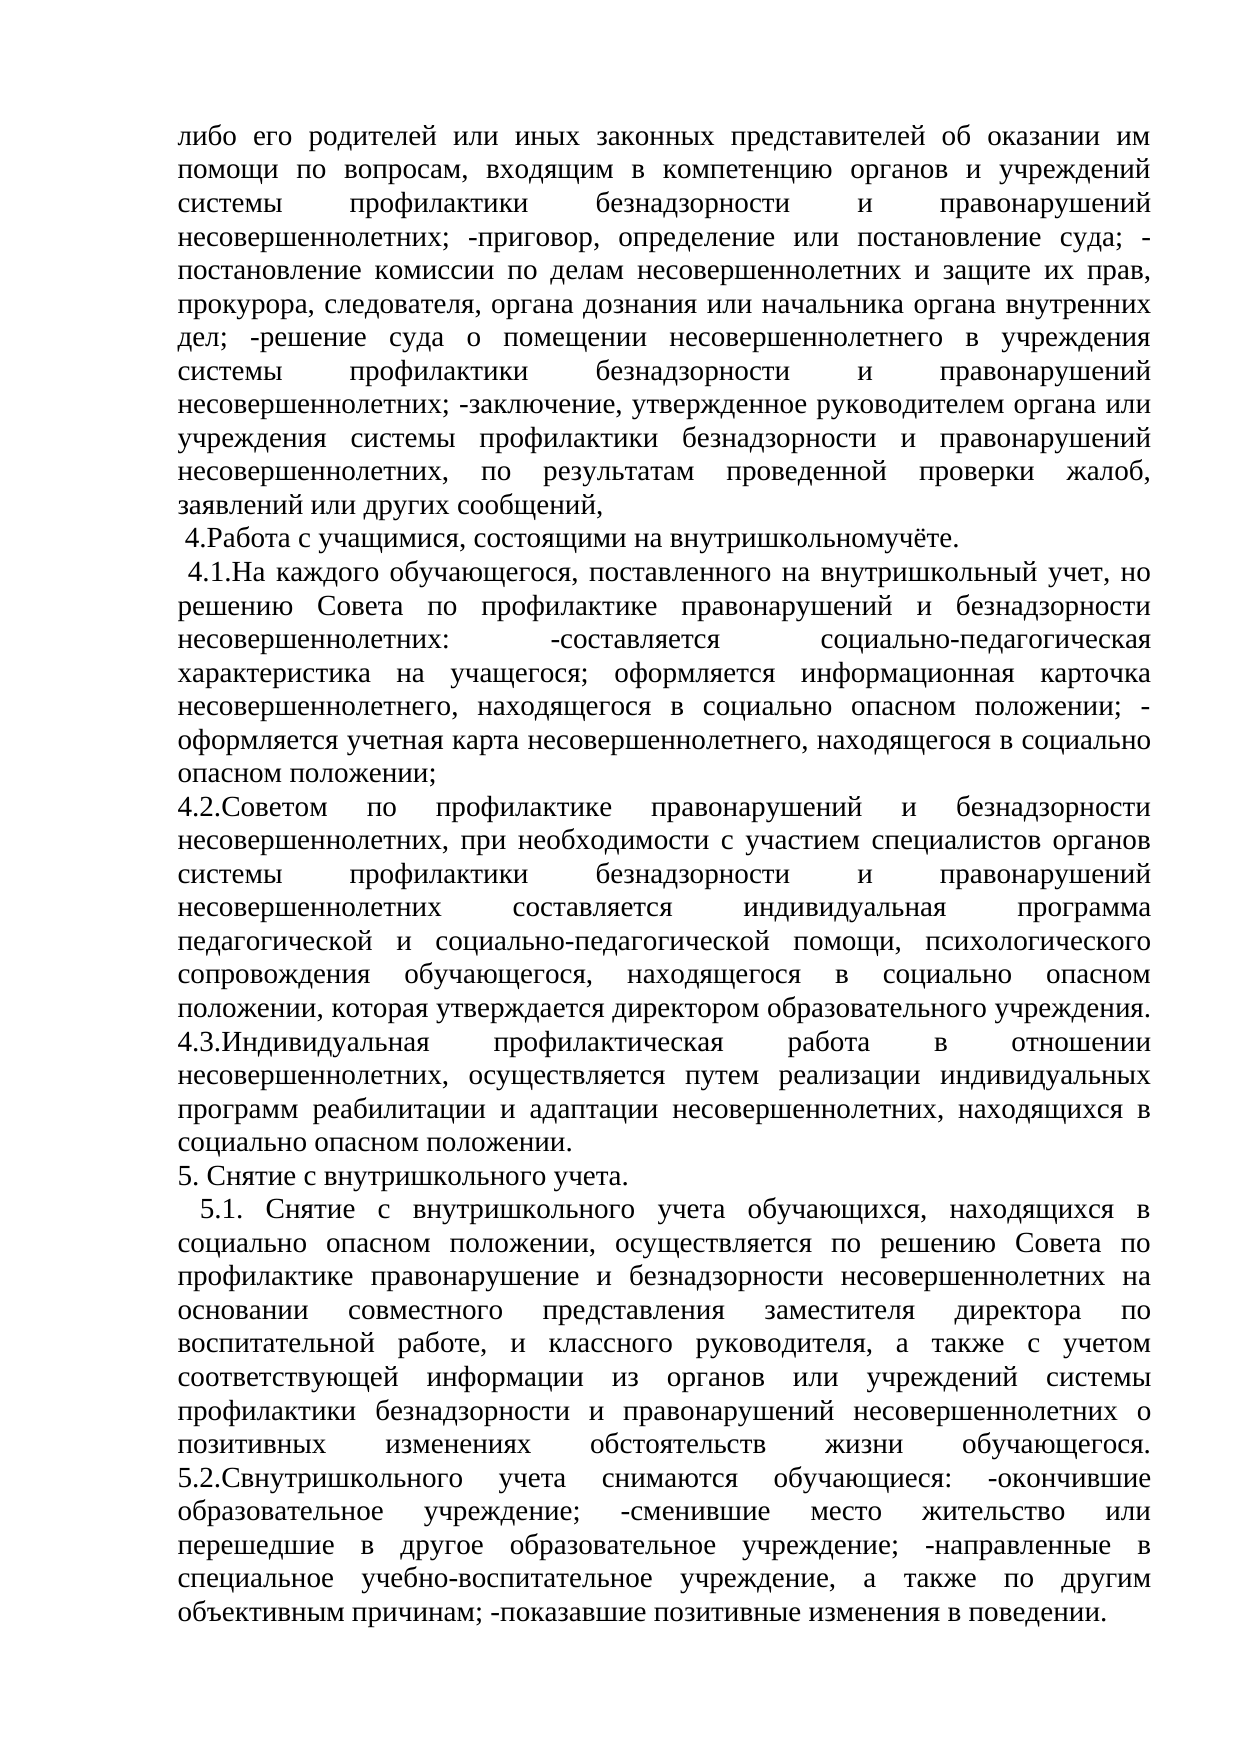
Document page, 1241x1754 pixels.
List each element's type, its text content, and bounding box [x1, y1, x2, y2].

text 5. Снятие с внутришкольного учета. [177, 1158, 1152, 1191]
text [177, 118, 1152, 521]
text 4.2.Советом по профилактике правонарушений и безнадзорности несовершеннолетних, при необходимости с участием специалистов органов системы профилактики безнадзорности и правонарушений несовершеннолетних составляется индивидуальная программа педагогической и социально-педагогической помощи, психологического сопровождения обучающегося, находящегося в социально опасном положении, которая утверждается директором образовательного учреждения. 4.3.Индивидуальная профилактическая работа в отношении несовершеннолетних, осуществляется путем реализации индивидуальных программ реабилитации и адаптации несовершеннолетних, находящихся в социально опасном положении. [177, 789, 1152, 1158]
text 4.Работа с учащимися, состоящими на внутришкольномучёте. [177, 521, 1152, 554]
text 5.1. Снятие с внутришкольного учета обучающихся, находящихся в социально опасном положении, осуществляется по решению Совета по профилактике правонарушение и безнадзорности несовершеннолетних на основании совместного представления заместителя директора по воспитательной работе, и классного руководителя, а также с учетом соответствующей информации из органов или учреждений системы профилактики безнадзорности и правонарушений несовершеннолетних о позитивных изменениях обстоятельств жизни обучающегося. 5.2.Свнутришкольного учета снимаются обучающиеся: -окончившие образовательное учреждение; -сменившие место жительство или перешедшие в другое образовательное учреждение; -направленные в специальное учебно-воспитательное учреждение, а также по другим объективным причинам; -показавшие позитивные изменения в поведении. [177, 1191, 1152, 1627]
text 4.1.На каждого обучающегося, поставленного на внутришкольный учет, но решению Совета по профилактике правонарушений и безнадзорности несовершеннолетних: -составляется социально-педагогическая характеристика на учащегося; оформляется информационная карточка несовершеннолетнего, находящегося в социально опасном положении; -оформляется учетная карта несовершеннолетнего, находящегося в социально опасном положении; [177, 554, 1152, 789]
